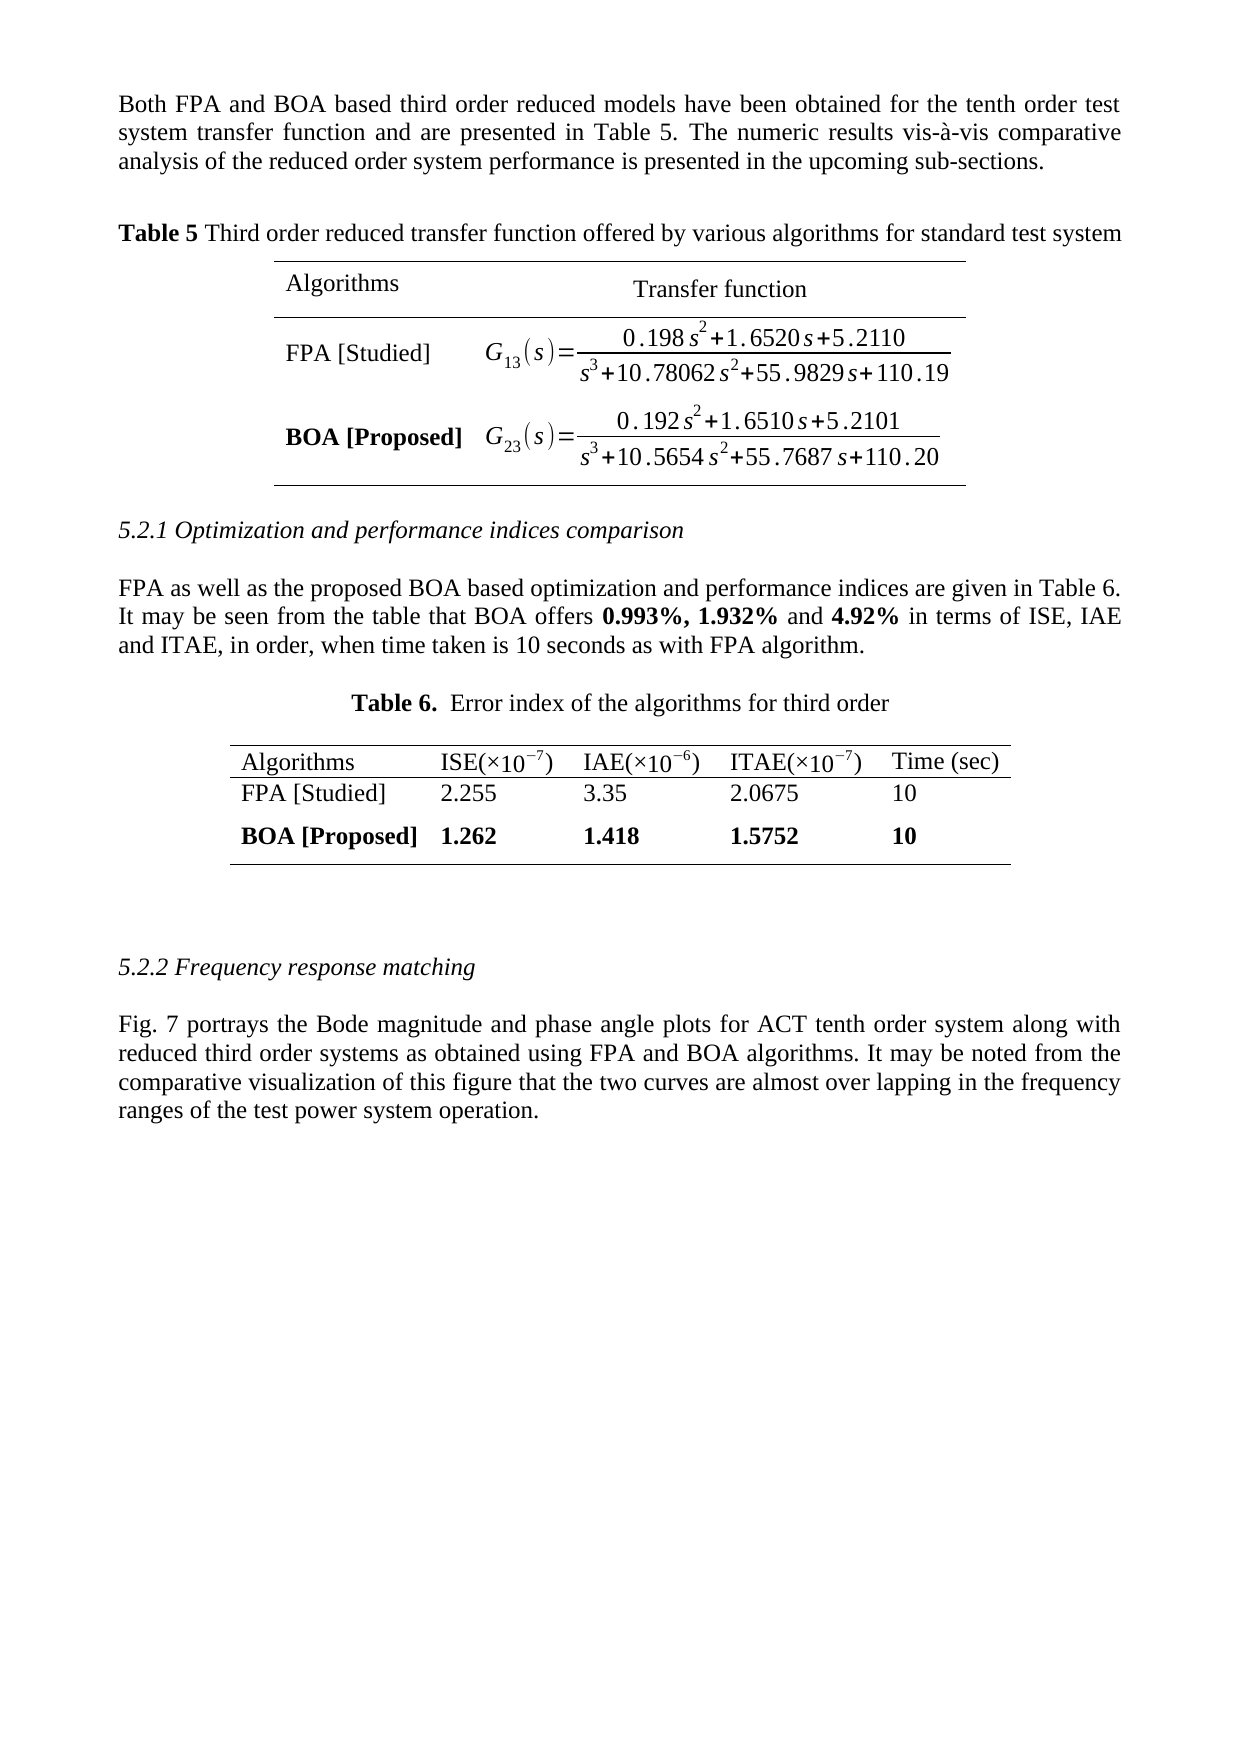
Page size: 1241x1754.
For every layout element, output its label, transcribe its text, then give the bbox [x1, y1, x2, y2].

table_header ISE(×) [429, 746, 572, 777]
text 5.2.2 Frequency response matching [118, 952, 1122, 980]
table_header ITAE(×) [719, 746, 880, 777]
table_cell 1.5752 [719, 821, 880, 864]
text FPA as well as the proposed BOA based optimization and performance indices are given in Table 6. It may be seen from the table that BOA offers 0.993%, 1.932% and 4.92% in terms of ISE, IAE and ITAE, in order, when time taken is 10 seconds as with FPA algorithm. [118, 573, 1122, 659]
table_cell 10 [880, 821, 1011, 864]
text Both FPA and BOA based third order reduced models have been obtained for the tenth order test system transfer function and are presented in Table 5. The numeric results vis-à-vis comparative analysis of the reduced order system performance is presented in the upcoming sub-sections. [118, 89, 1122, 175]
table_cell 3.35 [572, 778, 718, 821]
table_cell 1.418 [572, 821, 718, 864]
table_cell [474, 318, 966, 402]
table_cell FPA [Studied] [274, 318, 474, 402]
table_cell 10 [880, 778, 1011, 821]
table_cell BOA [Proposed] [230, 821, 429, 864]
table_cell 2.255 [429, 778, 572, 821]
text Table 6. Error index of the algorithms for third order [118, 688, 1122, 716]
table_header Time (sec) [880, 746, 1011, 777]
text Fig. 7 portrays the Bode magnitude and phase angle plots for ACT tenth order system along with reduced third order systems as obtained using FPA and BOA algorithms. It may be noted from the comparative visualization of this figure that the two curves are almost over lapping in the frequency ranges of the test power system operation. [118, 1009, 1122, 1124]
table_header Algorithms [274, 262, 474, 317]
table_cell 2.0675 [719, 778, 880, 821]
table_cell [474, 402, 966, 485]
table_cell FPA [Studied] [230, 778, 429, 821]
text 5.2.1 Optimization and performance indices comparison [118, 515, 1122, 544]
table_header IAE(×) [572, 746, 718, 777]
table_header Algorithms [230, 746, 429, 777]
text Table 5 Third order reduced transfer function offered by various algorithms for standard test system [118, 218, 1122, 247]
table_cell BOA [Proposed] [274, 402, 474, 485]
table_cell 1.262 [429, 821, 572, 864]
table_header Transfer function [474, 262, 966, 317]
